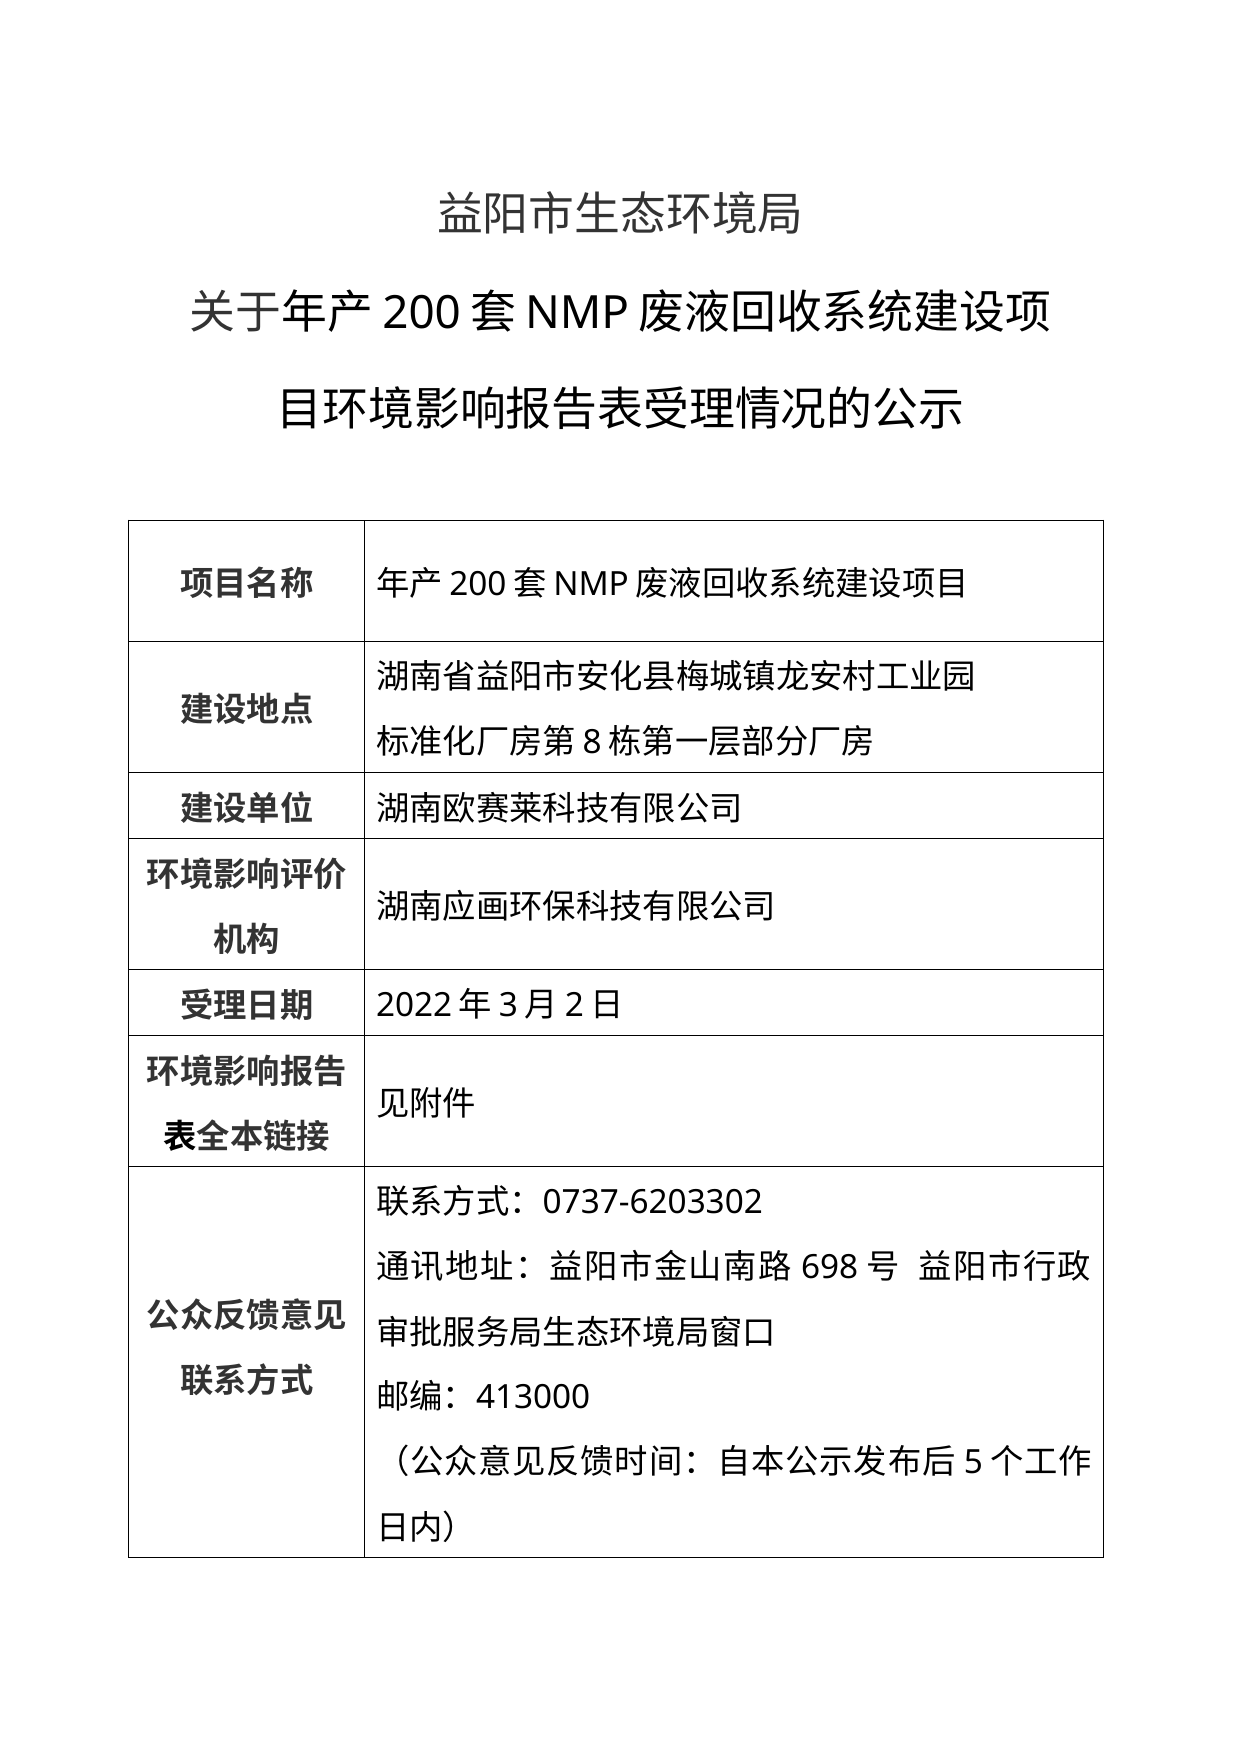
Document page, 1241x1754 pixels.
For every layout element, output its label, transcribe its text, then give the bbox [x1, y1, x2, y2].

table_header 年产200套NMP废液回收系统建设项目 [365, 521, 1103, 641]
table_cell 2022年3月2日 [365, 970, 1103, 1035]
text 关于年产200套NMP废液回收系统建设项目环境影响报告表受理情况的公示 [187, 259, 1053, 454]
table_cell 湖南欧赛莱科技有限公司 [365, 773, 1103, 838]
table_cell 环境影响评价机构 [129, 839, 364, 969]
table_cell 建设单位 [129, 773, 364, 838]
table_cell 受理日期 [129, 970, 364, 1035]
table_cell 建设地点 [129, 642, 364, 772]
table_cell 湖南应画环保科技有限公司 [365, 839, 1103, 969]
text 益阳市生态环境局 [187, 162, 1053, 259]
table_cell 湖南省益阳市安化县梅城镇龙安村工业园 标准化厂房第8栋第一层部分厂房 [365, 642, 1103, 772]
table_cell 联系方式：0737-6203302 通讯地址：益阳市金山南路698号 益阳市行政审批服务局生态环境局窗口 邮编：413000 （公众意见反馈时间：自本公示发布后5个工作日内） [365, 1167, 1103, 1557]
table_cell 环境影响报告表全本链接 [129, 1036, 364, 1166]
table_header 项目名称 [129, 521, 364, 641]
table_cell 见附件 [365, 1036, 1103, 1166]
table_cell 公众反馈意见 联系方式 [129, 1167, 364, 1557]
